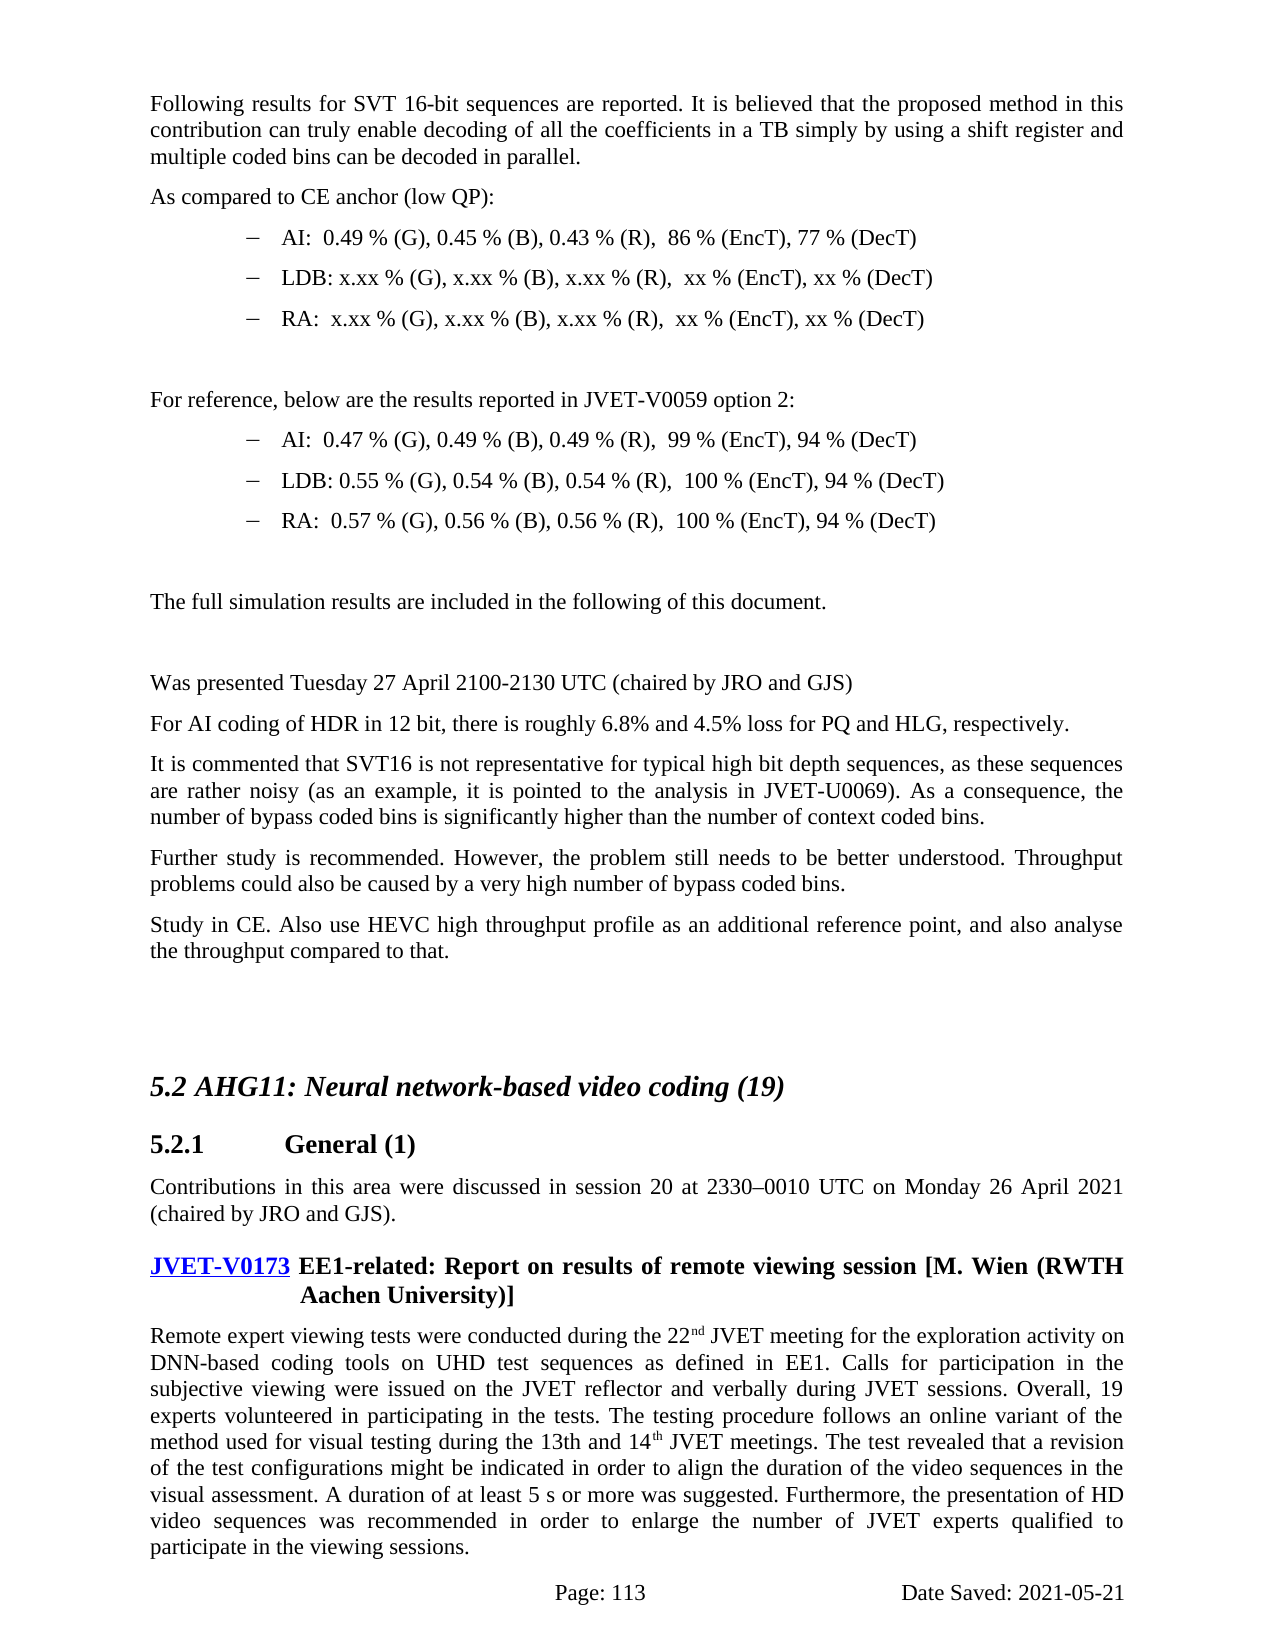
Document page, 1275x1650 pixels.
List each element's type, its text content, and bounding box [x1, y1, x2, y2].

text The full simulation results are included in the following of this document. [150, 588, 1125, 615]
text Further study is recommended. However, the problem still needs to be better understood. Throughput problems could also be caused by a very high number of bypass coded bins. [150, 844, 1125, 896]
text For reference, below are the results reported in JVET-V0059 option 2: [150, 386, 1125, 412]
text Following results for SVT 16-bit sequences are reported. It is believed that the proposed method in this contribution can truly enable decoding of all the coefficients in a TB simply by using a shift register and multiple coded bins can be decoded in parallel. [150, 90, 1125, 169]
subtitle General (1) [150, 1128, 1125, 1159]
text Study in CE. Also use HEVC high throughput profile as an additional reference point, and also analyse the throughput compared to that. [150, 911, 1125, 963]
text As compared to CE anchor (low QP): [150, 183, 1125, 209]
list RA: x.xx % (G), x.xx % (B), x.xx % (R), xx % (EncT), xx % (DecT) [243, 305, 1125, 331]
text Was presented Tuesday 27 April 2100-2130 UTC (chaired by JRO and GJS) [150, 669, 1125, 696]
list LDB: x.xx % (G), x.xx % (B), x.xx % (R), xx % (EncT), xx % (DecT) [243, 264, 1125, 291]
text Contributions in this area were discussed in session 20 at 2330–0010 UTC on Monday 26 April 2021 (chaired by JRO and GJS). [150, 1173, 1125, 1226]
text For AI coding of HDR in 12 bit, there is roughly 6.8% and 4.5% loss for PQ and HLG, respectively. [150, 710, 1125, 736]
list AI: 0.47 % (G), 0.49 % (B), 0.49 % (R), 99 % (EncT), 94 % (DecT) [243, 426, 1125, 453]
text Remote expert viewing tests were conducted during the 22nd JVET meeting for the exploration activity on DNN-based coding tools on UHD test sequences as defined in EE1. Calls for participation in the subjective viewing were issued on the JVET reflector and verbally during JVET sessions. Overall, 19 experts volunteered in participating in the tests. The testing procedure follows an online variant of the method used for visual testing during the 13th and 14th JVET meetings. The test revealed that a revision of the test configurations might be indicated in order to align the duration of the video sequences in the visual assessment. A duration of at least 5 s or more was suggested. Furthermore, the presentation of HD video sequences was recommended in order to enlarge the number of JVET experts qualified to participate in the viewing sessions. [150, 1323, 1125, 1560]
subtitle AHG11: Neural network-based video coding (19) [150, 1069, 1125, 1103]
list AI: 0.49 % (G), 0.45 % (B), 0.43 % (R), 86 % (EncT), 77 % (DecT) [243, 224, 1125, 250]
text It is commented that SVT16 is not representative for typical high bit depth sequences, as these sequences are rather noisy (as an example, it is pointed to the analysis in JVET-U0069). As a consequence, the number of bypass coded bins is significantly higher than the number of context coded bins. [150, 751, 1125, 829]
subtitle JVET-V0173 EE1-related: Report on results of remote viewing session [M. Wien (RWTH Aachen University)] [150, 1251, 1125, 1308]
list RA: 0.57 % (G), 0.56 % (B), 0.56 % (R), 100 % (EncT), 94 % (DecT) [243, 507, 1125, 534]
list LDB: 0.55 % (G), 0.54 % (B), 0.54 % (R), 100 % (EncT), 94 % (DecT) [243, 467, 1125, 493]
